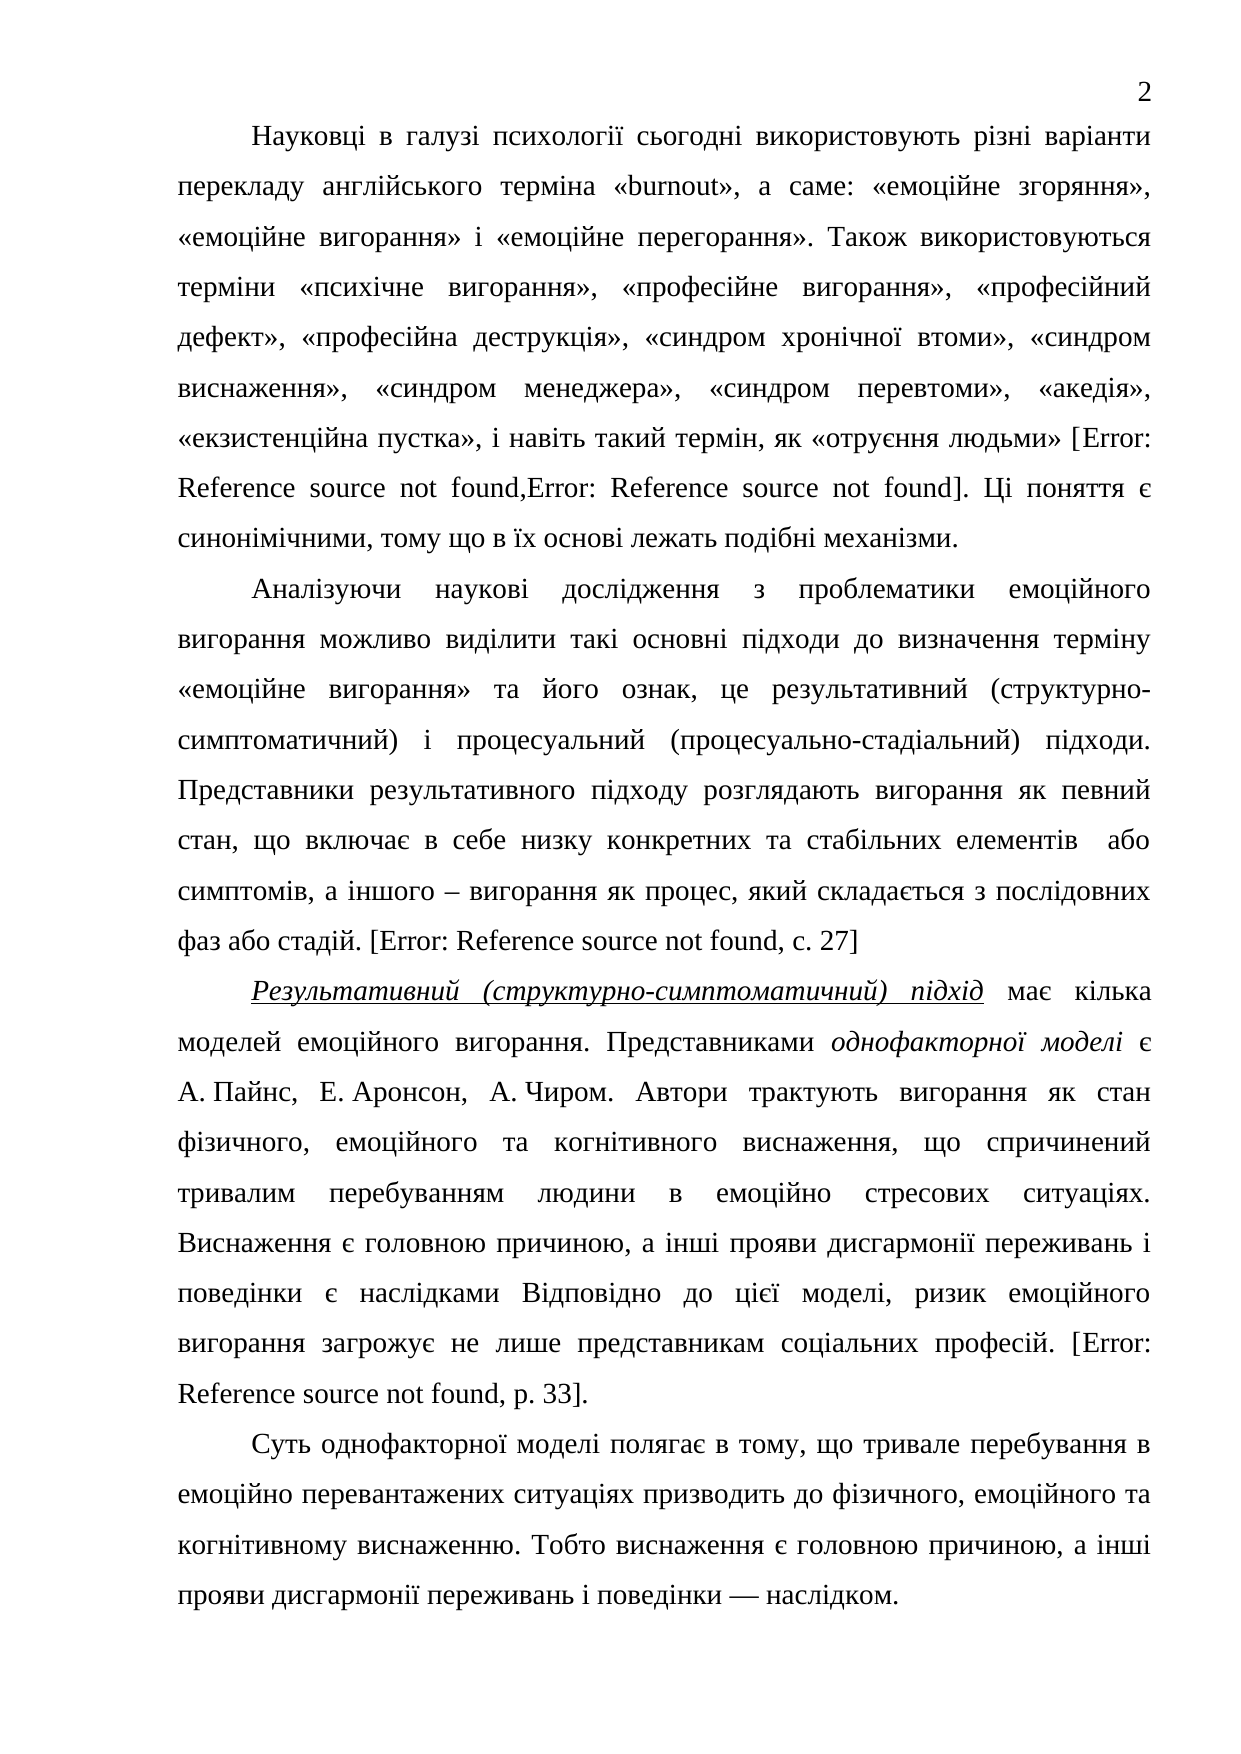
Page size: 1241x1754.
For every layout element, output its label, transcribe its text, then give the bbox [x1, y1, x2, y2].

text Суть однофакторної моделі полягає в тому, що тривале перебування в емоційно перевантажених ситуаціях призводить до фізичного, емоційного та когнітивному виснаженню. Тобто виснаження є головною причиною, а інші прояви дисгармонії переживань і поведінки — наслідком. [177, 1426, 1152, 1611]
